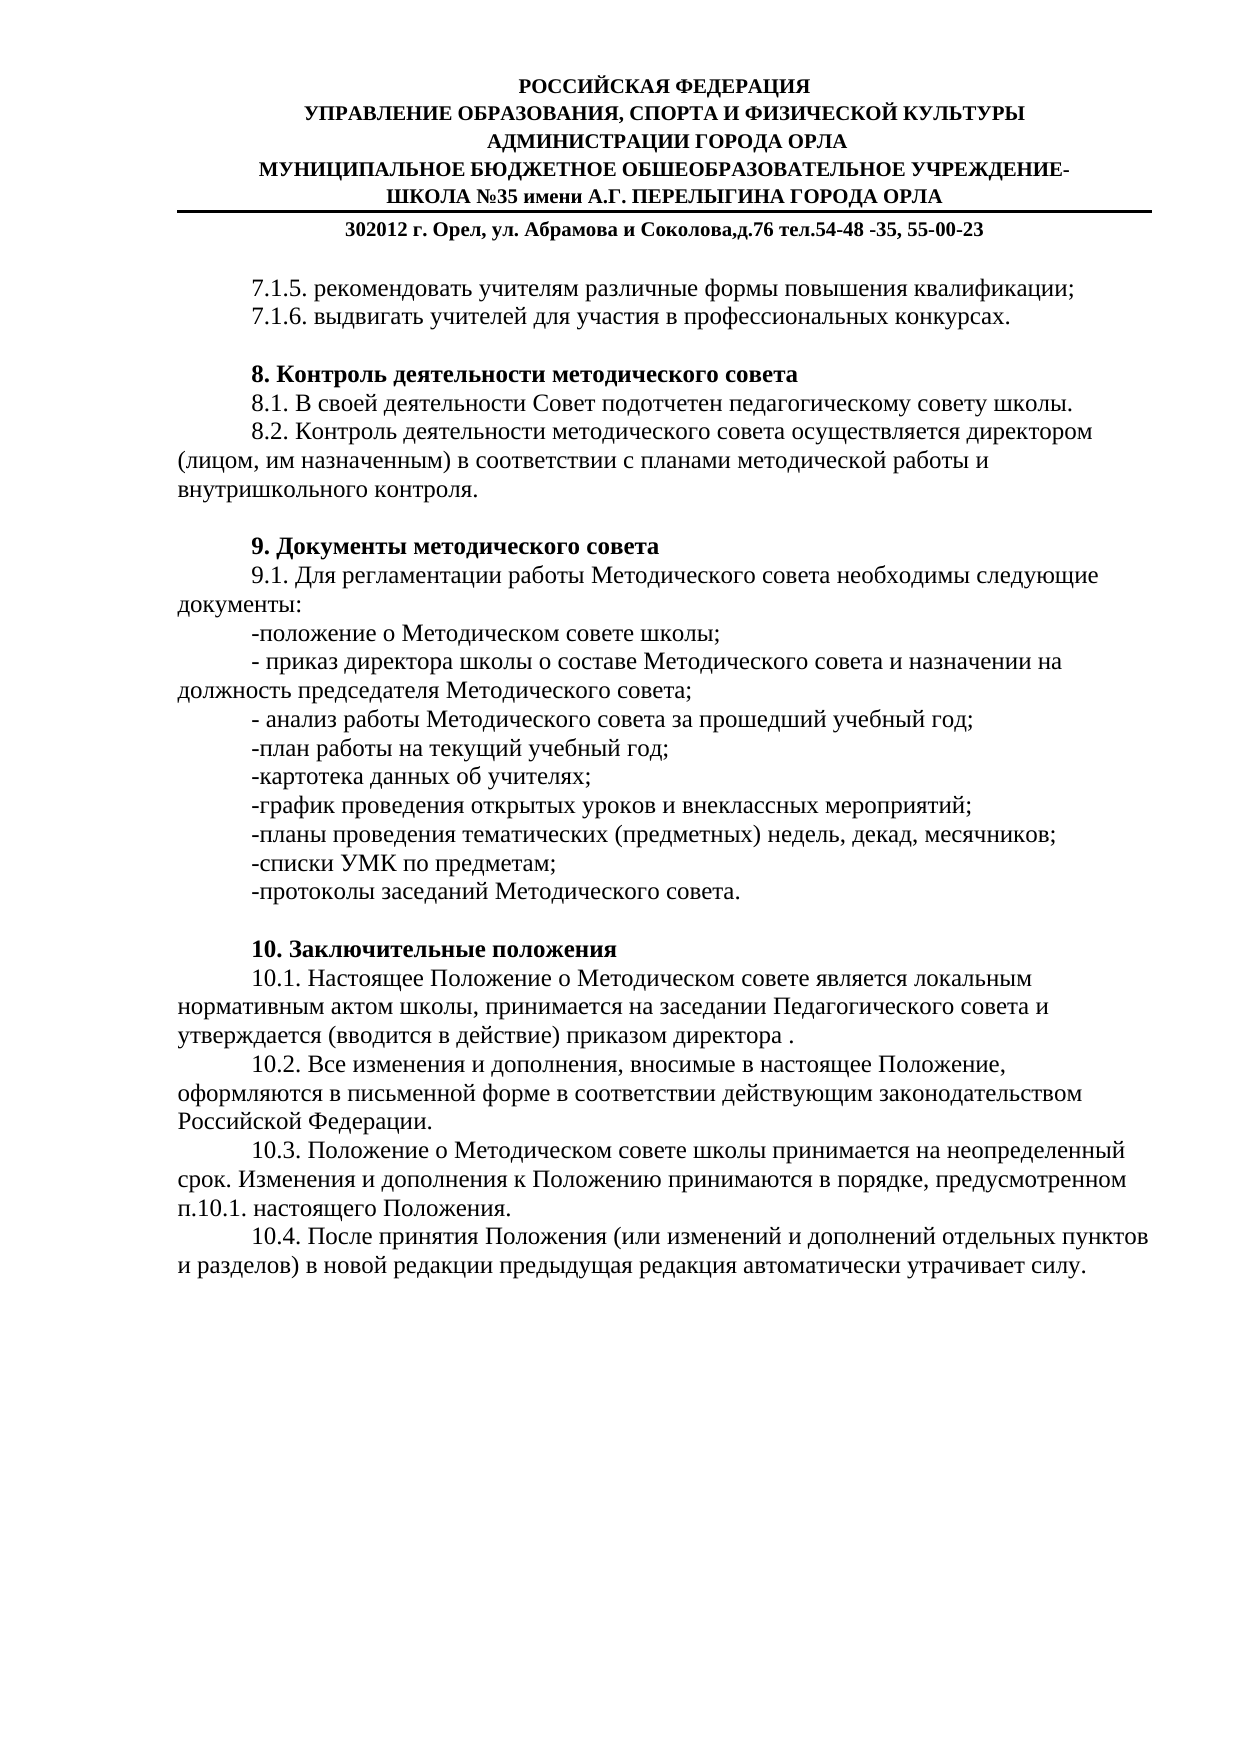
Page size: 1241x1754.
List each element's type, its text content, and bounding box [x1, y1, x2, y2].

text 9. Документы методического совета [177, 531, 1152, 560]
text 10.3. Положение о Методическом совете школы принимается на неопределенный срок. Изменения и дополнения к Положению принимаются в порядке, предусмотренном п.10.1. настоящего Положения. [177, 1135, 1152, 1221]
text 8. Контроль деятельности методического совета [177, 359, 1152, 388]
text 9.1. Для регламентации работы Методического совета необходимы следующие документы: [177, 560, 1152, 618]
text -план работы на текущий учебный год; [177, 733, 1152, 761]
text -списки УМК по предметам; [177, 848, 1152, 876]
text - приказ директора школы о составе Методического совета и назначении на должность председателя Методического совета; [177, 646, 1152, 704]
text 10.1. Настоящее Положение о Методическом совете является локальным нормативным актом школы, принимается на заседании Педагогического совета и утверждается (вводится в действие) приказом директора . [177, 963, 1152, 1049]
text 10.2. Все изменения и дополнения, вносимые в настоящее Положение, оформляются в письменной форме в соответствии действующим законодательством Российской Федерации. [177, 1049, 1152, 1135]
text -положение о Методическом совете школы; [177, 618, 1152, 646]
text 8.2. Контроль деятельности методического совета осуществляется директором (лицом, им назначенным) в соответствии с планами методической работы и внутришкольного контроля. [177, 416, 1152, 503]
text 7.1.6. выдвигать учителей для участия в профессиональных конкурсах. [177, 301, 1152, 330]
text -график проведения открытых уроков и внеклассных мероприятий; [177, 790, 1152, 819]
text 10.4. После принятия Положения (или изменений и дополнений отдельных пунктов и разделов) в новой редакции предыдущая редакция автоматически утрачивает силу. [177, 1221, 1152, 1279]
text 7.1.5. рекомендовать учителям различные формы повышения квалификации; [177, 273, 1152, 301]
text - анализ работы Методического совета за прошедший учебный год; [177, 704, 1152, 733]
text -планы проведения тематических (предметных) недель, декад, месячников; [177, 819, 1152, 848]
text -картотека данных об учителях; [177, 761, 1152, 790]
text -протоколы заседаний Методического совета. [177, 876, 1152, 905]
text 10. Заключительные положения [177, 934, 1152, 963]
text 8.1. В своей деятельности Совет подотчетен педагогическому совету школы. [177, 388, 1152, 416]
